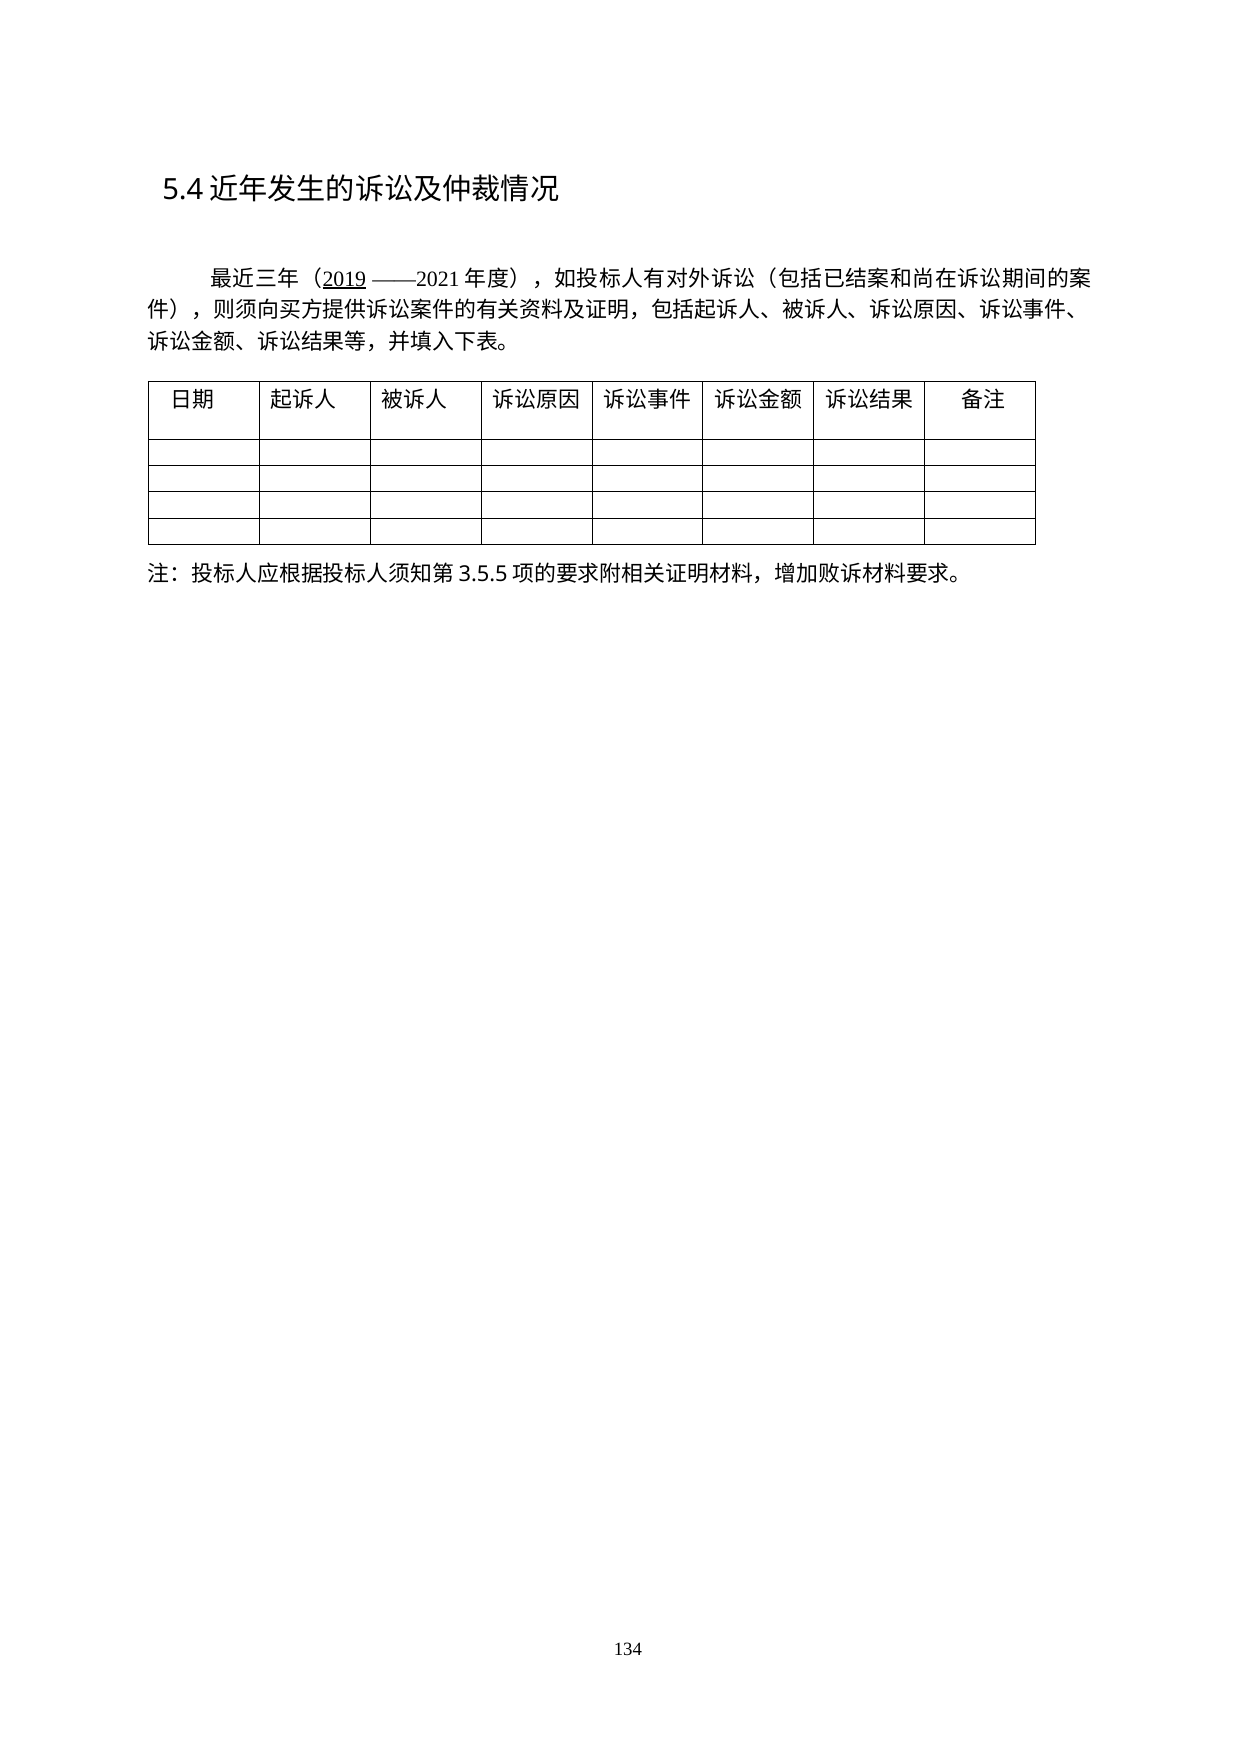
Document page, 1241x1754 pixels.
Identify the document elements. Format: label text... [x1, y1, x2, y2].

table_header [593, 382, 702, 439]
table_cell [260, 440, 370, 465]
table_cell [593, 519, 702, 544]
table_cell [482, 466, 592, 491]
text 最近三年（2019 ——2021年度），如投标人有对外诉讼（包括已结案和尚在诉讼期间的案件），则须向买方提供诉讼案件的有关资料及证明，包括起诉人、被诉人、诉讼原因、诉讼事件、诉讼金额、诉讼结果等，并填入下表。 [148, 261, 1092, 356]
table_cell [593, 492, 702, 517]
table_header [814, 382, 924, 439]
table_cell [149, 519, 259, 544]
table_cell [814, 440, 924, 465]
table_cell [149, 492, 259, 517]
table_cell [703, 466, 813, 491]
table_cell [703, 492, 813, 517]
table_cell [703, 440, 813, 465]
text 5.4近年发生的诉讼及仲裁情况 [148, 162, 1092, 208]
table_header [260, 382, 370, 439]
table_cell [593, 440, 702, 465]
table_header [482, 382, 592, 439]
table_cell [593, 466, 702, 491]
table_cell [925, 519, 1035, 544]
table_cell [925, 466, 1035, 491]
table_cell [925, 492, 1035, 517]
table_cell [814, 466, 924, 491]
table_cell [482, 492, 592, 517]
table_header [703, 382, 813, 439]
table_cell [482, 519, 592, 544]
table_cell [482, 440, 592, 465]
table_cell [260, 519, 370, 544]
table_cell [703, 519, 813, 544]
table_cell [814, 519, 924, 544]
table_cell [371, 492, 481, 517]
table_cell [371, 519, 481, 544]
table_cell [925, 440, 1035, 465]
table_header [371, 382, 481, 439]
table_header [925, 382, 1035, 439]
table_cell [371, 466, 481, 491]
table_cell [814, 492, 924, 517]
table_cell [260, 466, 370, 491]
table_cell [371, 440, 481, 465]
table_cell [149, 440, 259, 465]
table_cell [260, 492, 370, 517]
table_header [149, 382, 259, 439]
text 注：投标人应根据投标人须知第3.5.5项的要求附相关证明材料，增加败诉材料要求。 [148, 545, 1092, 591]
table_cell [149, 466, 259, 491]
